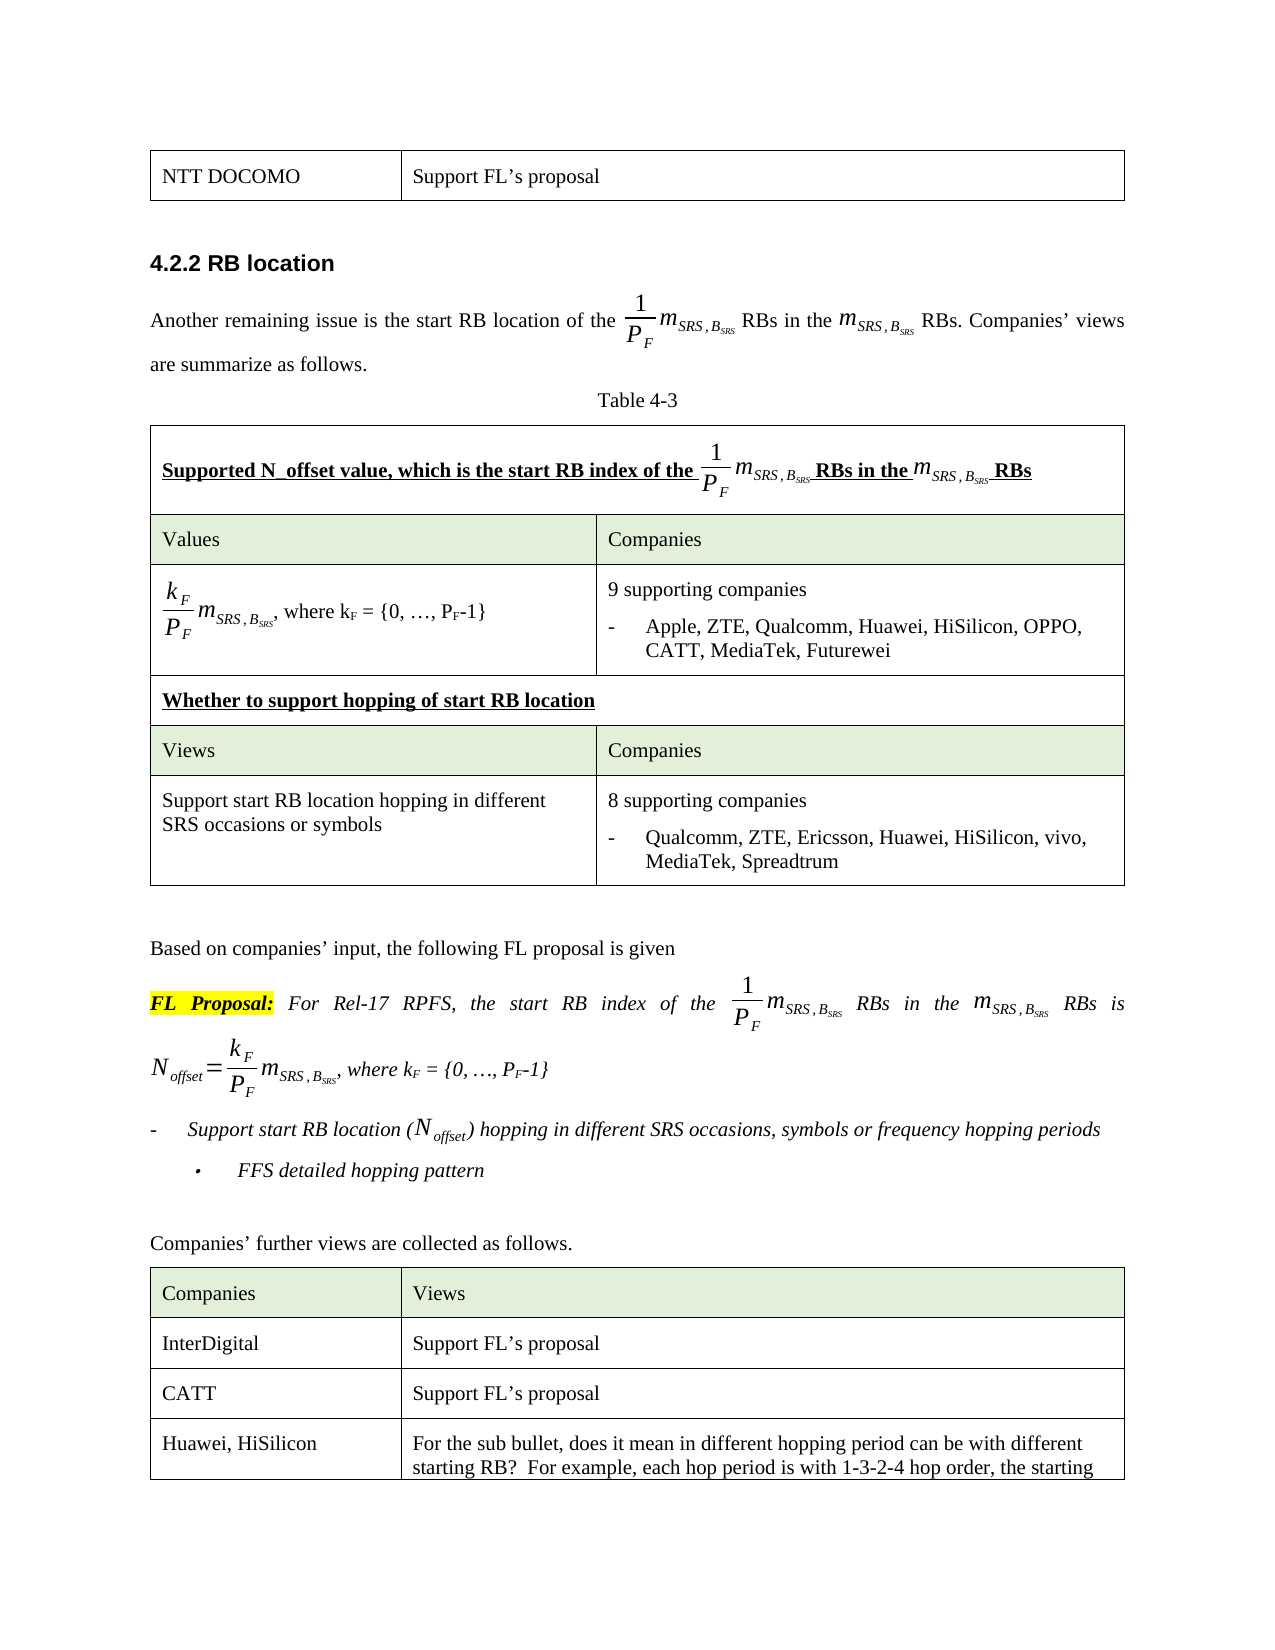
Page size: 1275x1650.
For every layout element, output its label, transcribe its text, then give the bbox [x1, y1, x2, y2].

table_cell Support FL’s proposal [402, 1369, 1124, 1417]
table_cell Huawei, HiSilicon [151, 1419, 401, 1479]
table_cell Companies [597, 515, 1124, 564]
list FFS detailed hopping pattern [194, 1157, 1125, 1182]
text Based on companies’ input, the following FL proposal is given [150, 936, 1125, 959]
text FL Proposal: For Rel-17 RPFS, the start RB index of the RBs in the RBs is , where kF = {0, …, PF-1} [150, 972, 1125, 1101]
table_cell Companies [597, 726, 1124, 775]
table_cell Values [151, 515, 596, 564]
table_cell Whether to support hopping of start RB location [151, 676, 1124, 724]
table_header Companies [151, 1268, 401, 1317]
list Support start RB location () hopping in different SRS occasions, symbols or frequency hopping periods [150, 1114, 1125, 1145]
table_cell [402, 151, 1124, 200]
table_cell CATT [151, 1369, 401, 1417]
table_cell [402, 1419, 1124, 1479]
subtitle 4.2.2 RB location [150, 250, 1125, 277]
table_header Views [402, 1268, 1124, 1317]
table_cell Support start RB location hopping in different SRS occasions or symbols [151, 776, 596, 885]
table_cell 8 supporting companies Qualcomm, ZTE, Ericsson, Huawei, HiSilicon, vivo, MediaTek, Spreadtrum [597, 776, 1124, 885]
text Table 4-3 [150, 388, 1125, 412]
text Companies’ further views are collected as follows. [150, 1231, 1125, 1255]
table_cell Views [151, 726, 596, 775]
table_cell NTT DOCOMO [151, 151, 401, 200]
table_cell Support FL’s proposal [402, 1318, 1124, 1367]
table_header Supported N_offset value, which is the start RB index of the RBs in the RBs [151, 426, 1124, 514]
table_cell InterDigital [151, 1318, 401, 1367]
table_cell , where kF = {0, …, PF-1} [151, 565, 596, 674]
text Another remaining issue is the start RB location of the RBs in the RBs. Companies’ views are summarize as follows. [150, 289, 1125, 376]
table_cell 9 supporting companies Apple, ZTE, Qualcomm, Huawei, HiSilicon, OPPO, CATT, MediaTek, Futurewei [597, 565, 1124, 674]
